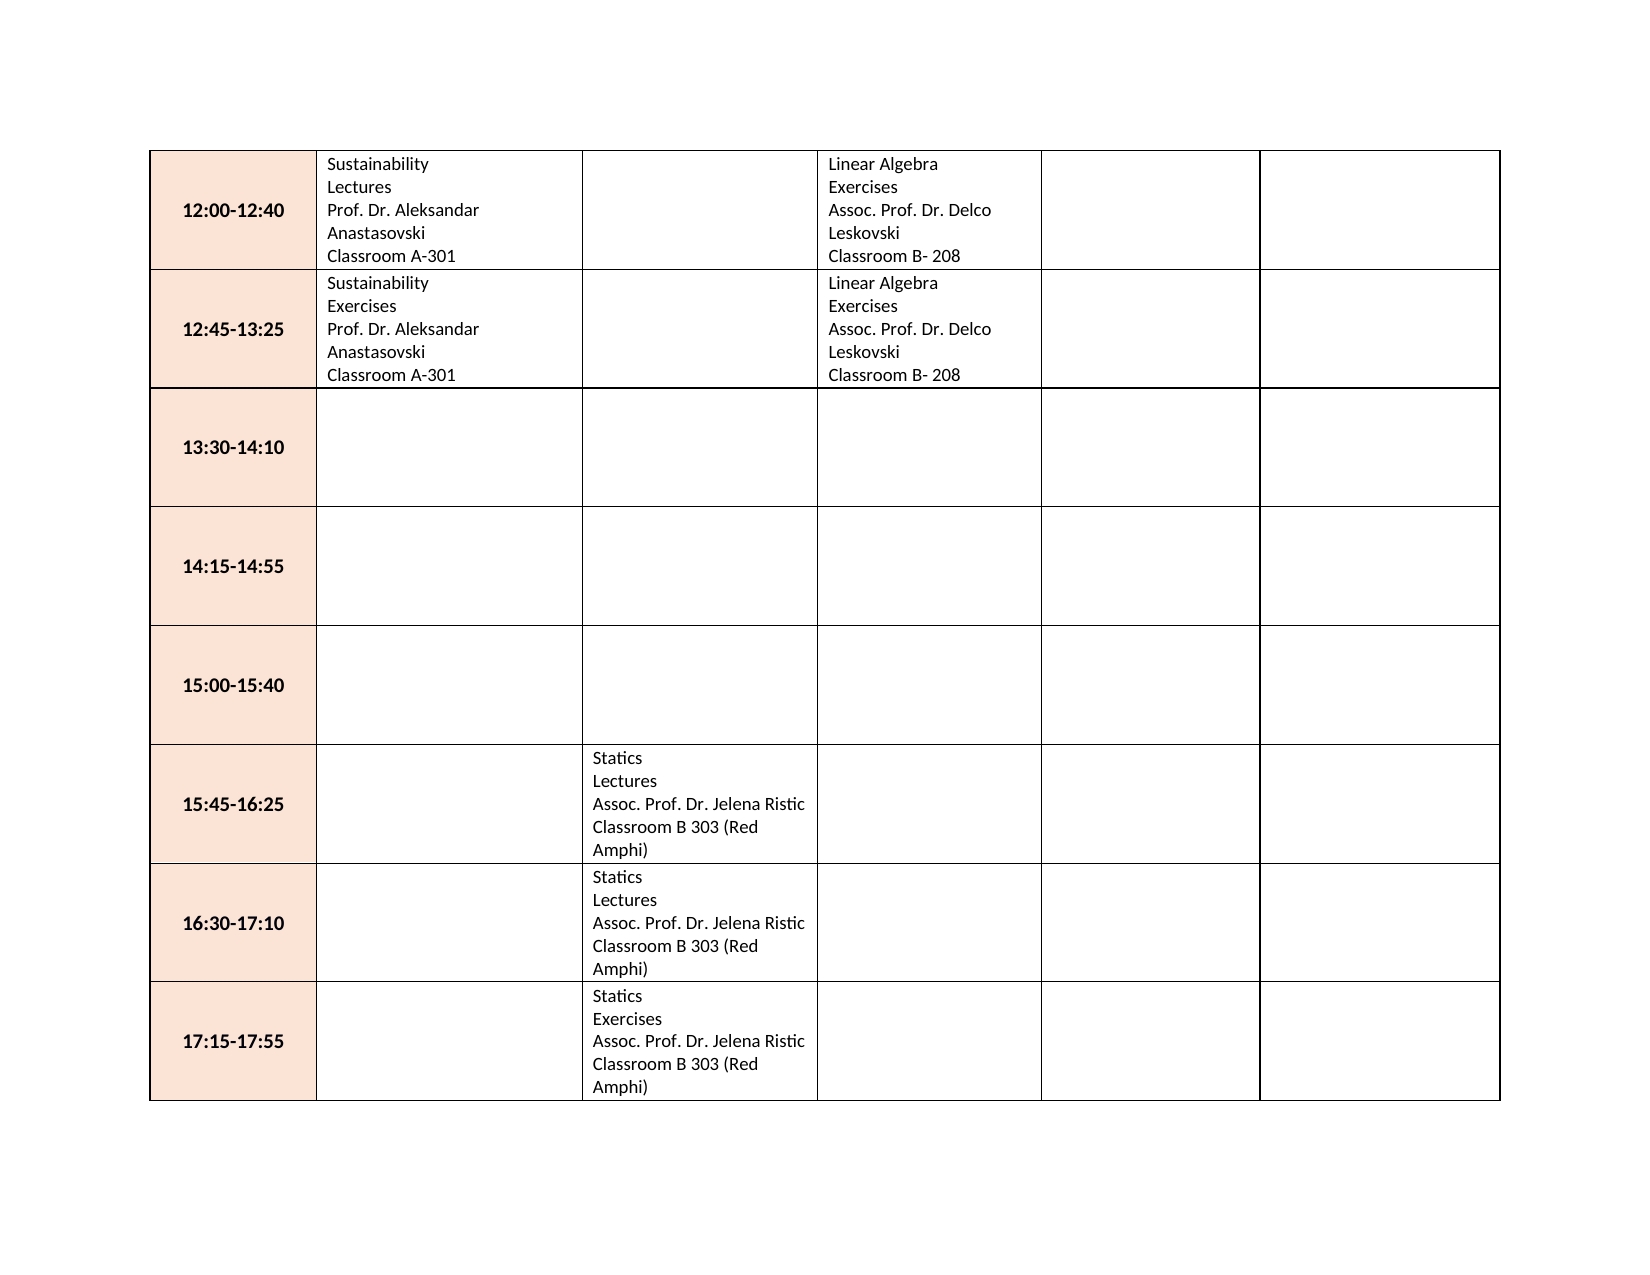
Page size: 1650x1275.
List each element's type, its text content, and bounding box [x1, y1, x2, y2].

table_cell 16:30-17:10 [151, 864, 316, 981]
table_header [583, 151, 817, 269]
table_cell [1042, 507, 1259, 625]
table_cell [1261, 507, 1499, 625]
table_cell [583, 389, 817, 506]
table_cell [1261, 982, 1499, 1100]
table_cell 15:45-16:25 [151, 745, 316, 862]
table_cell 14:15-14:55 [151, 507, 316, 625]
table_cell [317, 507, 582, 625]
table_cell [818, 982, 1041, 1100]
table_cell Statics Lectures Assoc. Prof. Dr. Jelena Ristic Classroom B 303 (Red Amphi) [583, 864, 817, 981]
table_cell [1042, 745, 1259, 862]
table_cell [583, 507, 817, 625]
table_cell [818, 507, 1041, 625]
table_cell 13:30-14:10 [151, 389, 316, 506]
table_cell [583, 626, 817, 744]
table_cell [1042, 982, 1259, 1100]
table_cell [317, 982, 582, 1100]
table_cell 17:15-17:55 [151, 982, 316, 1100]
table_cell [1042, 270, 1259, 387]
table_cell [818, 626, 1041, 744]
table_cell 12:45-13:25 [151, 270, 316, 387]
table_cell [317, 626, 582, 744]
table_cell Sustainability Exercises Prof. Dr. Aleksandar Anastasovski Classroom A-301 [317, 270, 582, 387]
table_cell [1261, 389, 1499, 506]
table_cell Statics Exercises Assoc. Prof. Dr. Jelena Ristic Classroom B 303 (Red Amphi) [583, 982, 817, 1100]
table_cell [1042, 864, 1259, 981]
table_cell [818, 745, 1041, 862]
table_header Linear Algebra Exercises Assoc. Prof. Dr. Delco Leskovski Classroom B- 208 [818, 151, 1041, 269]
table_cell [1042, 626, 1259, 744]
table_cell Statics Lectures Assoc. Prof. Dr. Jelena Ristic Classroom B 303 (Red Amphi) [583, 745, 817, 862]
table_cell [1261, 745, 1499, 862]
table_cell [1261, 864, 1499, 981]
table_header [1042, 151, 1259, 269]
table_cell [583, 270, 817, 387]
table_cell [818, 389, 1041, 506]
table_cell [317, 745, 582, 862]
table_cell [1042, 389, 1259, 506]
table_header 12:00-12:40 [151, 151, 316, 269]
table_cell [317, 389, 582, 506]
table_header [1261, 151, 1499, 269]
table_header Sustainability Lectures Prof. Dr. Aleksandar Anastasovski Classroom A-301 [317, 151, 582, 269]
table_cell Linear Algebra Exercises Assoc. Prof. Dr. Delco Leskovski Classroom B- 208 [818, 270, 1041, 387]
table_cell [1261, 626, 1499, 744]
table_cell [818, 864, 1041, 981]
table_cell [317, 864, 582, 981]
table_cell [1261, 270, 1499, 387]
table_cell 15:00-15:40 [151, 626, 316, 744]
